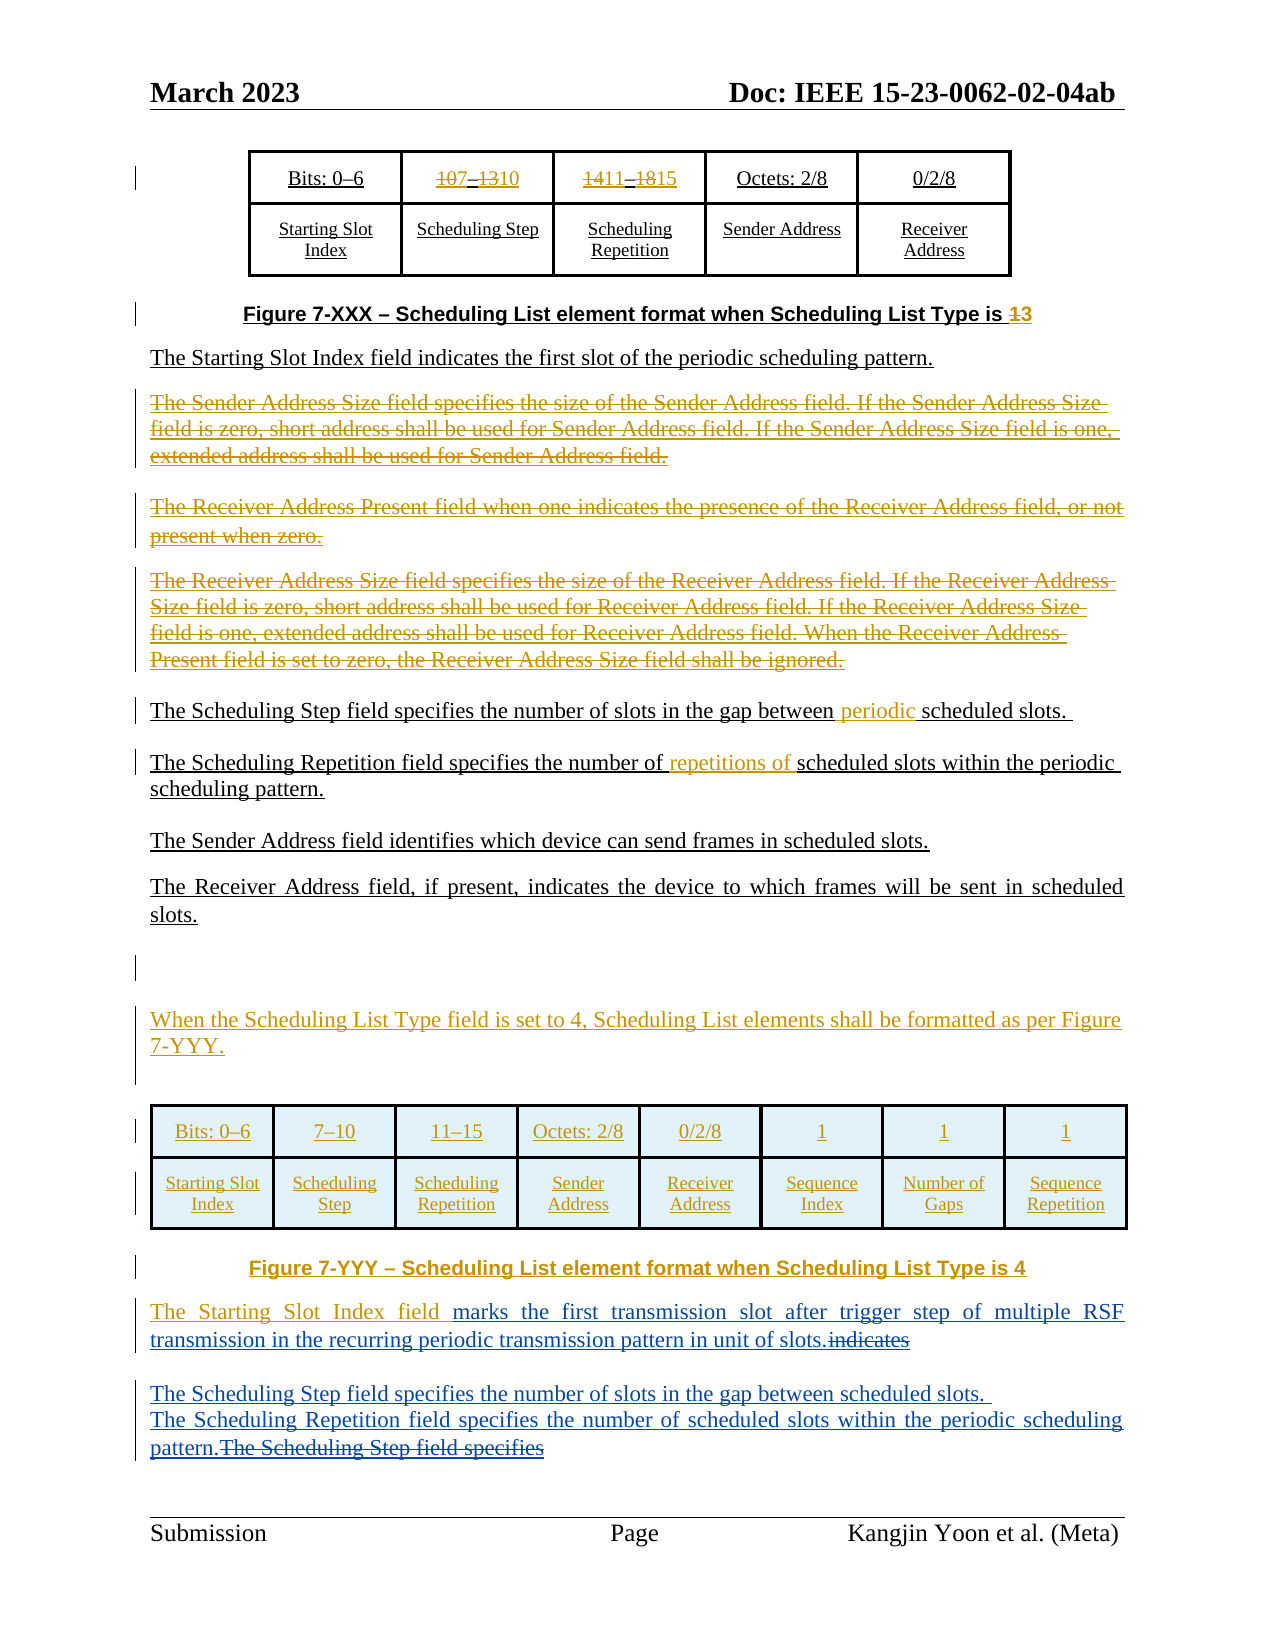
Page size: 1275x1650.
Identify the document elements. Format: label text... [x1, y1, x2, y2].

text The Starting Slot Index field indicates the first slot of the periodic scheduling pattern. [150, 344, 1125, 370]
table_header 0/2/8 [859, 153, 1008, 202]
table_cell Scheduling Step [403, 205, 552, 273]
table_cell Starting Slot Index [251, 205, 400, 273]
table_header Bits: 0–6 [251, 153, 400, 202]
table_header Octets: 2/8 [707, 153, 856, 202]
table_cell Scheduling Repetition [555, 205, 704, 273]
text The Receiver Address field, if present, indicates the device to which frames will be sent in scheduled slots. [150, 897, 1125, 927]
table_cell Sender Address [707, 205, 856, 273]
table_header – [403, 153, 552, 202]
text The Scheduling Repetition field specifies the number of scheduled slots within the periodic scheduling pattern. [150, 748, 1125, 801]
text The Scheduling Step field specifies the number of slots in the gap between scheduled slots. [150, 697, 1125, 723]
text Figure 7-XXX – Scheduling List element format when Scheduling List Type is [150, 302, 1125, 326]
table_cell Receiver Address [859, 205, 1008, 273]
table_header – [555, 153, 704, 202]
text The Sender Address field identifies which device can send frames in scheduled slots. [150, 828, 1125, 854]
text The Receiver Address field, if present, indicates the device to which frames will be sent in scheduled slots. [150, 873, 1125, 896]
